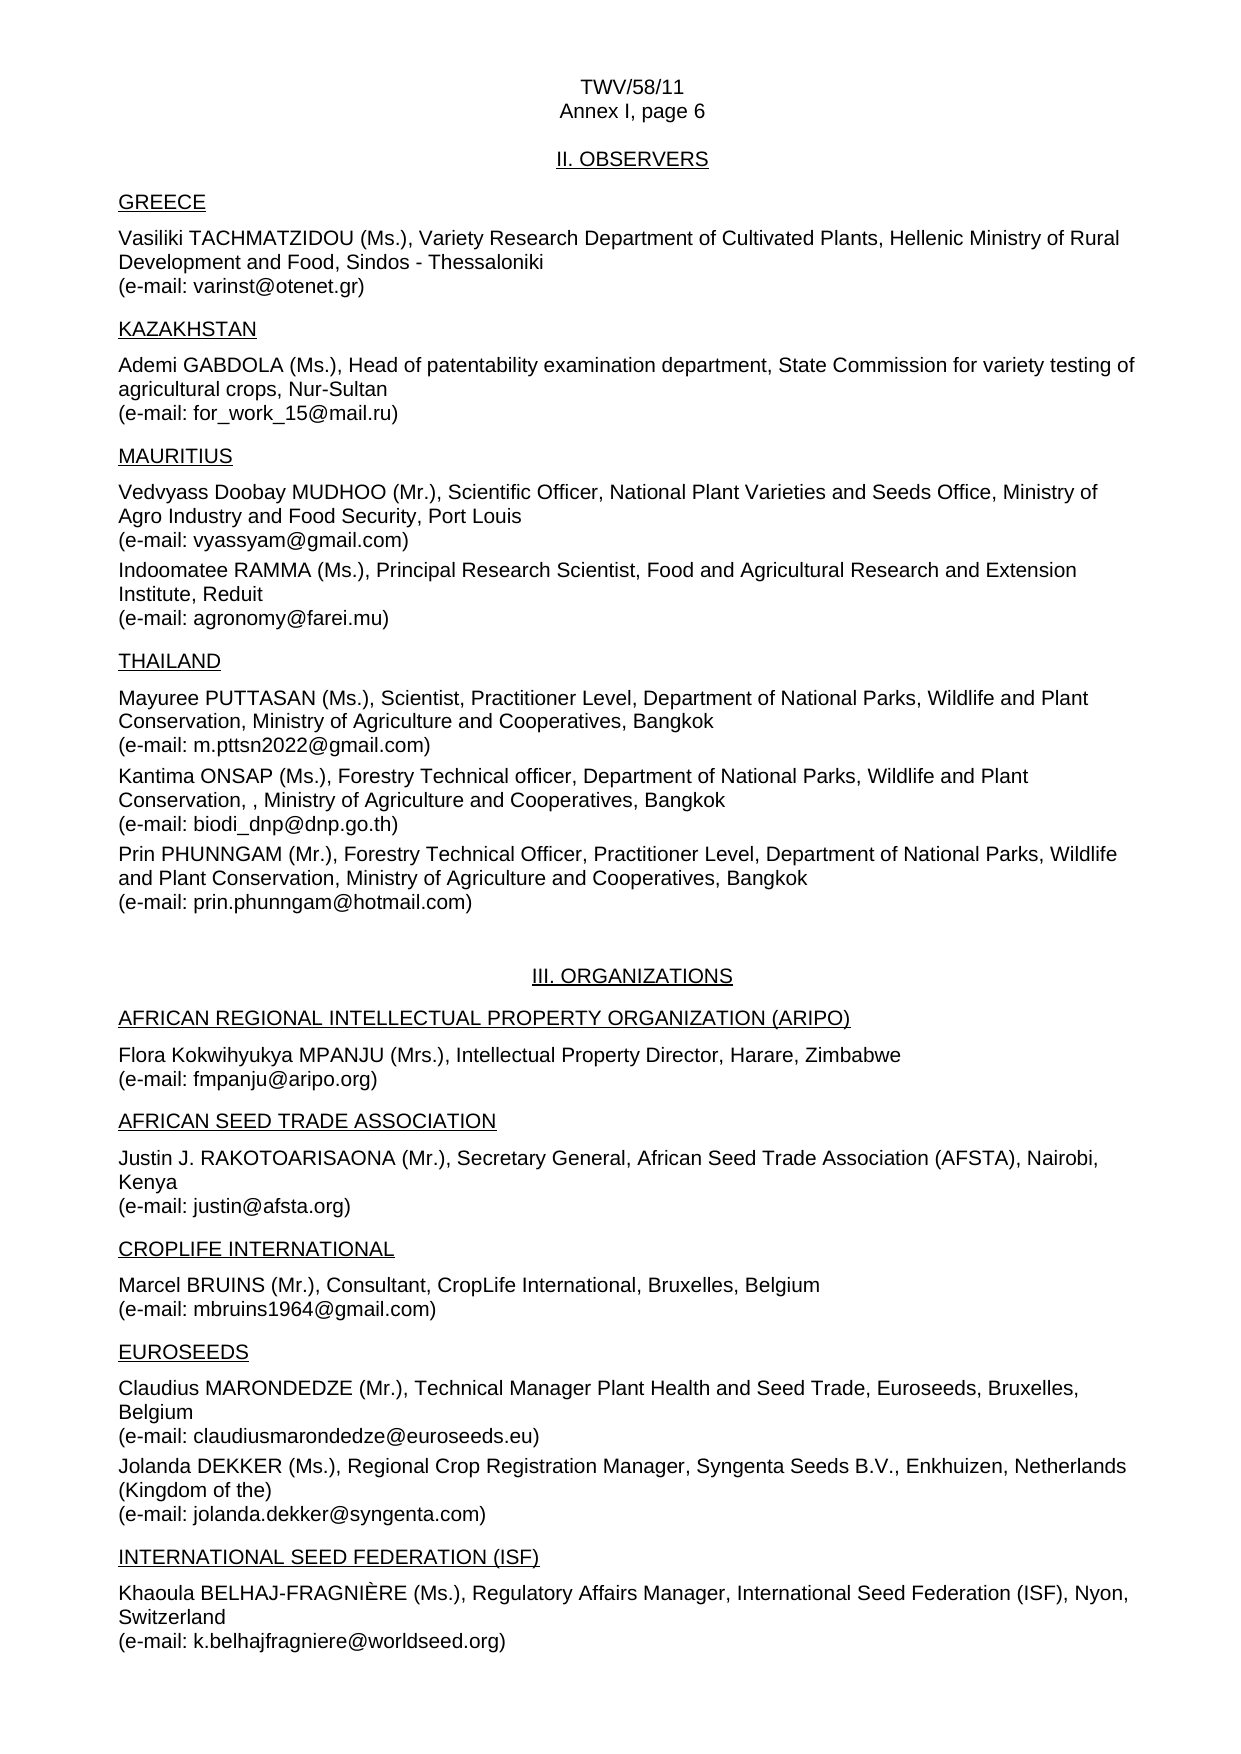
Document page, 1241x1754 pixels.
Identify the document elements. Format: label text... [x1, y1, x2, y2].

text Marcel BRUINS (Mr.), Consultant, CropLife International, Bruxelles, Belgium (e-mail: mbruins1964@gmail.com) [118, 1273, 1146, 1321]
text Flora Kokwihyukya MPANJU (Mrs.), Intellectual Property Director, Harare, Zimbabwe (e-mail: fmpanju@aripo.org) [118, 1043, 1146, 1091]
text KAZAKHSTAN [118, 317, 1146, 341]
text Justin J. RAKOTOARISAONA (Mr.), Secretary General, African Seed Trade Association (AFSTA), Nairobi, Kenya (e-mail: justin@afsta.org) [118, 1146, 1146, 1218]
text INTERNATIONAL SEED FEDERATION (ISF) [118, 1545, 1146, 1569]
text CROPLIFE INTERNATIONAL [118, 1236, 1146, 1260]
text Vasiliki TACHMATZIDOU (Ms.), Variety Research Department of Cultivated Plants, Hellenic Ministry of Rural Development and Food, Sindos - Thessaloniki (e-mail: varinst@otenet.gr) [118, 226, 1146, 298]
text AFRICAN SEED TRADE ASSOCIATION [118, 1109, 1146, 1133]
text Ademi GABDOLA (Ms.), Head of patentability examination department, State Commission for variety testing of agricultural crops, Nur-Sultan (e-mail: for_work_15@mail.ru) [118, 353, 1146, 425]
text Vedvyass Doobay MUDHOO (Mr.), Scientific Officer, National Plant Varieties and Seeds Office, Ministry of Agro Industry and Food Security, Port Louis (e-mail: vyassyam@gmail.com) [118, 480, 1146, 552]
text Khaoula BELHAJ-FRAGNIÈRE (Ms.), Regulatory Affairs Manager, International Seed Federation (ISF), Nyon, Switzerland (e-mail: k.belhajfragniere@worldseed.org) [118, 1581, 1146, 1653]
text THAILAND [118, 649, 1146, 673]
text Mauritius [118, 444, 1146, 468]
subtitle II. Observers [118, 147, 1146, 171]
subtitle III. ORGANIZATIONS [118, 963, 1146, 987]
text Prin PHUNNGAM (Mr.), Forestry Technical Officer, Practitioner Level, Department of National Parks, Wildlife and Plant Conservation, Ministry of Agriculture and Cooperatives, Bangkok (e-mail: prin.phunngam@hotmail.com) [118, 842, 1146, 913]
text Kantima ONSAP (Ms.), Forestry Technical officer, Department of National Parks, Wildlife and Plant Conservation, , Ministry of Agriculture and Cooperatives, Bangkok (e-mail: biodi_dnp@dnp.go.th) [118, 763, 1146, 835]
text AFRICAN REGIONAL INTELLECTUAL PROPERTY ORGANIZATION (ARIPO) [118, 1006, 1146, 1030]
text Indoomatee RAMMA (Ms.), Principal Research Scientist, Food and Agricultural Research and Extension Institute, Reduit (e-mail: agronomy@farei.mu) [118, 558, 1146, 630]
text Euroseeds [118, 1339, 1146, 1363]
text Mayuree PUTTASAN (Ms.), Scientist, Practitioner Level, Department of National Parks, Wildlife and Plant Conservation, Ministry of Agriculture and Cooperatives, Bangkok (e-mail: m.pttsn2022@gmail.com) [118, 685, 1146, 757]
text Jolanda DEKKER (Ms.), Regional Crop Registration Manager, Syngenta Seeds B.V., Enkhuizen, Netherlands (Kingdom of the) (e-mail: jolanda.dekker@syngenta.com) [118, 1454, 1146, 1526]
text GREECE [118, 189, 1146, 213]
text Claudius MARONDEDZE (Mr.), Technical Manager Plant Health and Seed Trade, Euroseeds, Bruxelles, Belgium (e-mail: claudiusmarondedze@euroseeds.eu) [118, 1376, 1146, 1448]
